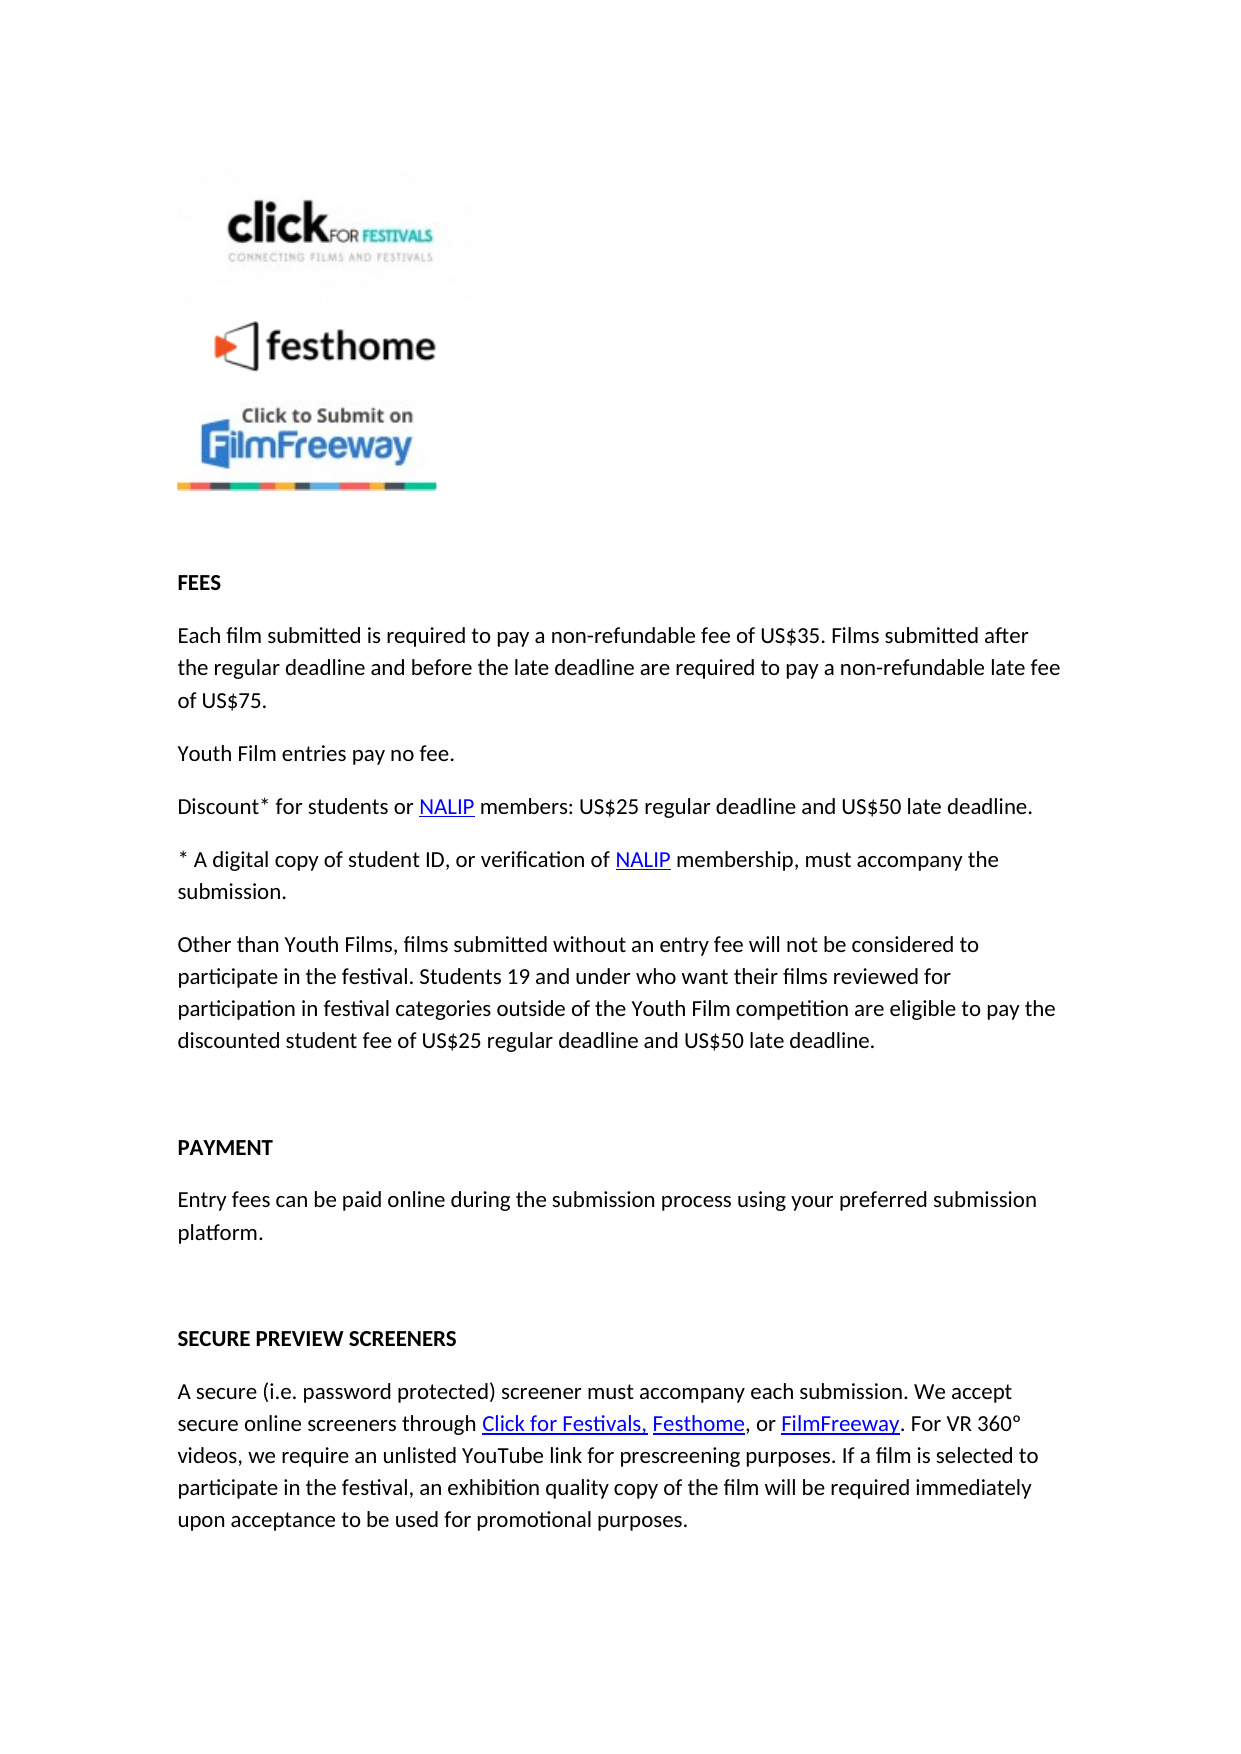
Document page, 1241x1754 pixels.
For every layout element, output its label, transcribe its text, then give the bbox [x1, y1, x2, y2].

picture [177, 147, 478, 306]
text Other than Youth Films, films submitted without an entry fee will not be considered to participate in the festival. Students 19 and under who want their films reviewed for participation in festival categories outside of the Youth Film competition are eligible to pay the discounted student fee of US$25 regular deadline and US$50 late deadline. [177, 930, 1063, 1054]
text Youth Film entries pay no fee. [177, 739, 1063, 767]
text A secure (i.e. password protected) screener must accompany each submission. We accept secure online screeners through Click for Festivals, Festhome, or FilmFreeway. For VR 360º videos, we require an unlisted YouTube link for prescreening purposes. If a film is selected to participate in the festival, an exhibition quality copy of the film will be required immediately upon acceptance to be used for promotional purposes. [177, 1377, 1063, 1534]
text Entry fees can be paid online during the submission process using your preferred submission platform. [177, 1186, 1063, 1246]
text PAYMENT [177, 1133, 1063, 1161]
text SECURE PREVIEW SCREENERS [177, 1324, 1063, 1352]
picture [177, 309, 478, 385]
text Discount* for students or NALIP members: US$25 regular deadline and US$50 late deadline. [177, 792, 1063, 820]
text Each film submitted is required to pay a non-refundable fee of US$35. Films submitted after the regular deadline and before the late deadline are required to pay a non-refundable late fee of US$75. [177, 621, 1063, 714]
picture [177, 388, 437, 491]
text * A digital copy of student ID, or verification of NALIP membership, must accompany the submission. [177, 845, 1063, 905]
text FEES [177, 568, 1063, 596]
